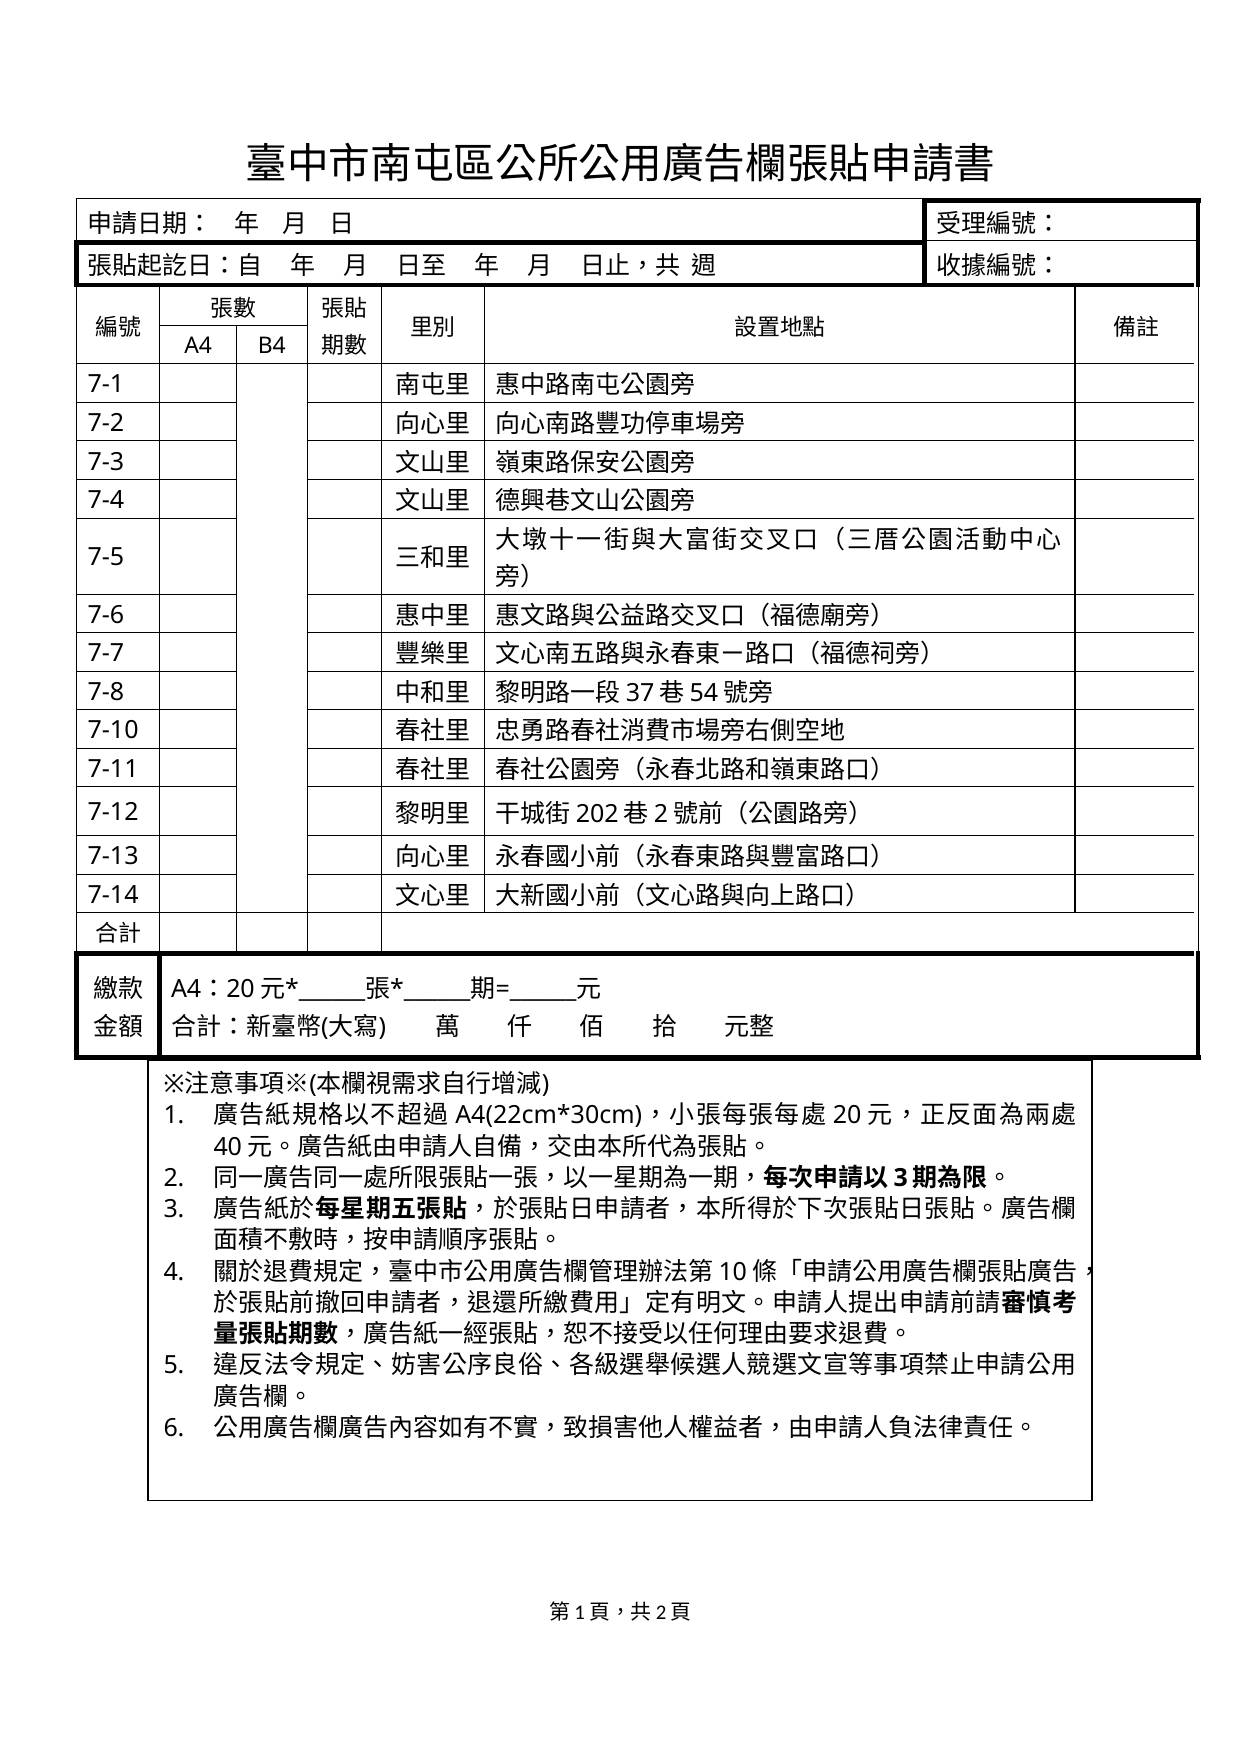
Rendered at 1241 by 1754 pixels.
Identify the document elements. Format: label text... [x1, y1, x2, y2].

table_cell [1076, 594, 1198, 632]
table_cell 春社公園旁（永春北路和嶺東路口） [485, 749, 1074, 786]
table_cell 南屯里 [382, 364, 484, 402]
table_cell 合計 [77, 913, 159, 951]
table_cell 嶺東路保安公園旁 [485, 441, 1074, 479]
table_cell 7-6 [77, 595, 159, 632]
table_cell [308, 913, 381, 951]
table_cell 備註 [1076, 283, 1198, 363]
table_cell [160, 875, 236, 912]
table_cell 設置地點 [485, 287, 1074, 363]
table_cell 春社里 [382, 710, 484, 748]
table_cell 惠中路南屯公園旁 [485, 364, 1074, 402]
table_cell [308, 749, 381, 786]
table_cell 干城街202巷2號前（公園路旁） [485, 787, 1074, 835]
table_cell 豐樂里 [382, 633, 484, 671]
table_cell [382, 912, 1198, 951]
table_cell 7-7 [77, 633, 159, 671]
table_cell [237, 364, 307, 912]
table_cell [1076, 632, 1198, 671]
table_cell 7-8 [77, 672, 159, 709]
table_cell 7-13 [77, 836, 159, 874]
table_cell [1076, 363, 1198, 402]
table_cell [1076, 835, 1198, 874]
table_cell [160, 749, 236, 786]
table_header 受理編號： [927, 203, 1196, 240]
table_cell [160, 710, 236, 748]
table_cell [160, 836, 236, 874]
table_cell 7-5 [77, 519, 159, 593]
table_cell 黎明路一段37巷54號旁 [485, 672, 1074, 709]
table_cell [160, 595, 236, 632]
table_cell 惠中里 [382, 595, 484, 632]
table_cell 三和里 [382, 519, 484, 593]
table_cell B4 [237, 326, 307, 363]
table_cell 7-12 [77, 787, 159, 835]
table_cell 張數 [160, 287, 307, 325]
table_cell [308, 480, 381, 517]
table_cell [160, 913, 236, 951]
table_cell 向心里 [382, 403, 484, 440]
table_cell A4：20元*______張*______期=______元 合計：新臺幣(大寫) 萬 仟 佰 拾 元整 [162, 951, 1196, 1055]
table_cell [308, 672, 381, 709]
table_cell 繳款金額 [79, 956, 157, 1055]
table_cell [160, 633, 236, 671]
table_cell 春社里 [382, 749, 484, 786]
table_cell 文山里 [382, 480, 484, 517]
table_cell 張貼期數 [308, 287, 381, 363]
table_cell [1076, 671, 1198, 709]
table_cell A4 [160, 326, 236, 363]
table_cell 里別 [382, 287, 484, 363]
table_cell [308, 519, 381, 593]
table_cell [160, 364, 236, 402]
table_cell 向心里 [382, 836, 484, 874]
table_cell 7-4 [77, 480, 159, 517]
table_cell [308, 836, 381, 874]
table_cell [160, 672, 236, 709]
table_cell [308, 403, 381, 440]
table_cell [308, 633, 381, 671]
text 臺中市南屯區公所公用廣告欄張貼申請書 [148, 123, 1092, 198]
table_cell 忠勇路春社消費市場旁右側空地 [485, 710, 1074, 748]
table_cell [308, 710, 381, 748]
table_cell 7-3 [77, 441, 159, 479]
table_cell 文心南五路與永春東ㄧ路口（福德祠旁） [485, 633, 1074, 671]
table_cell [1076, 518, 1198, 593]
table_cell [1076, 402, 1198, 440]
table_cell [160, 519, 236, 593]
table_cell 編號 [77, 287, 159, 363]
table_cell 德興巷文山公園旁 [485, 480, 1074, 517]
table_header 申請日期： 年 月 日 [77, 199, 922, 240]
table_cell 向心南路豐功停車場旁 [485, 403, 1074, 440]
table_cell [160, 403, 236, 440]
table_cell 中和里 [382, 672, 484, 709]
table_cell 收據編號： [927, 241, 1196, 283]
table_cell [308, 875, 381, 912]
table_cell [308, 441, 381, 479]
table_cell 黎明里 [382, 787, 484, 835]
table_cell [160, 441, 236, 479]
table_cell [1076, 786, 1198, 835]
table_cell 大新國小前（文心路與向上路口） [485, 875, 1074, 912]
table_cell [308, 364, 381, 402]
table_cell [308, 595, 381, 632]
table_cell [160, 787, 236, 835]
table_cell 永春國小前（永春東路與豐富路口） [485, 836, 1074, 874]
table_cell 7-14 [77, 875, 159, 912]
table_cell 7-1 [77, 364, 159, 402]
table_cell [1076, 709, 1198, 748]
table_cell [1076, 440, 1198, 479]
table_cell 大墩十一街與大富街交叉口（三厝公園活動中心旁） [485, 519, 1074, 593]
table_cell [1076, 874, 1198, 912]
table_cell [1076, 748, 1198, 786]
table_cell [308, 787, 381, 835]
table_cell 7-2 [77, 403, 159, 440]
table_cell 7-10 [77, 710, 159, 748]
table_cell [237, 913, 307, 951]
table_cell 惠文路與公益路交叉口（福德廟旁） [485, 595, 1074, 632]
table_cell 張貼起訖日：自 年 月 日至 年 月 日止，共 週 [79, 245, 922, 283]
table_cell [160, 480, 236, 517]
table_cell 文山里 [382, 441, 484, 479]
table_cell 7-11 [77, 749, 159, 786]
table_cell 文心里 [382, 875, 484, 912]
table_cell [1076, 479, 1198, 517]
